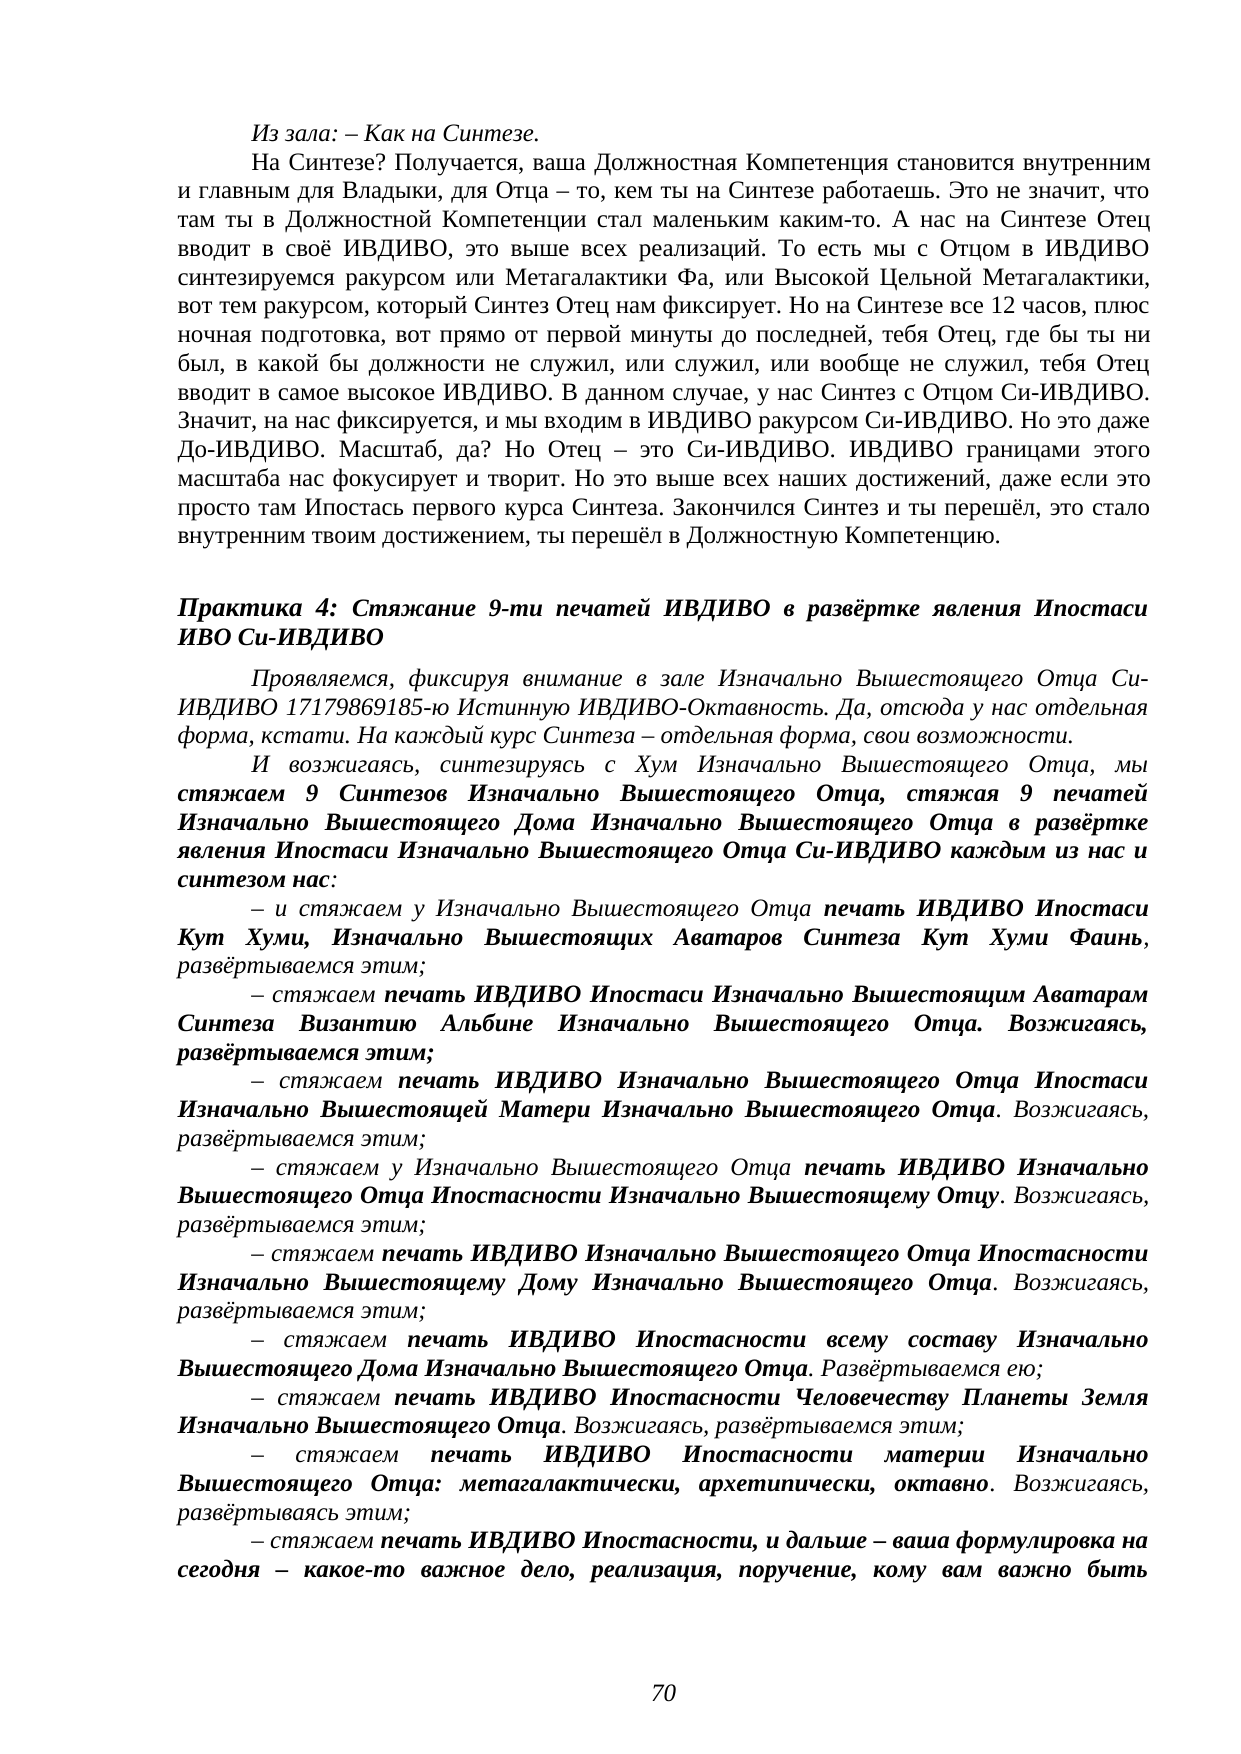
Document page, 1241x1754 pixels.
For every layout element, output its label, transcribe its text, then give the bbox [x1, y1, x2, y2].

text И возжигаясь, синтезируясь с Хум Изначально Вышестоящего Отца, мы стяжаем 9 Синтезов Изначально Вышестоящего Отца, стяжая 9 печатей Изначально Вышестоящего Дома Изначально Вышестоящего Отца в развёртке явления Ипостаси Изначально Вышестоящего Отца Си-ИВДИВО каждым из нас и синтезом нас: [177, 749, 1152, 893]
text – стяжаем печать ИВДИВО Изначально Вышестоящего Отца Ипостасности Изначально Вышестоящему Дому Изначально Вышестоящего Отца. Возжигаясь, развёртываемся этим; [177, 1238, 1152, 1324]
text – стяжаем печать ИВДИВО Ипостасности материи Изначально Вышестоящего Отца: метагалактически, архетипически, октавно. Возжигаясь, развёртываясь этим; [177, 1439, 1152, 1526]
text – стяжаем печать ИВДИВО Изначально Вышестоящего Отца Ипостаси Изначально Вышестоящей Матери Изначально Вышестоящего Отца. Возжигаясь, развёртываемся этим; [177, 1066, 1152, 1152]
text Практика 4: Стяжание 9-ти печатей ИВДИВО в развёртке явления Ипостаси ИВО Си-ИВДИВО [177, 591, 1152, 651]
text – стяжаем печать ИВДИВО Ипостаси Изначально Вышестоящим Аватарам Синтеза Византию Альбине Изначально Вышестоящего Отца. Возжигаясь, развёртываемся этим; [177, 979, 1152, 1066]
text – стяжаем печать ИВДИВО Ипостасности всему составу Изначально Вышестоящего Дома Изначально Вышестоящего Отца. Развёртываемся ею; [177, 1324, 1152, 1382]
text Проявляемся, фиксируя внимание в зале Изначально Вышестоящего Отца Си-ИВДИВО 17179869185-ю Истинную ИВДИВО-Октавность. Да, отсюда у нас отдельная форма, кстати. На каждый курс Синтеза – отдельная форма, свои возможности. [177, 663, 1152, 749]
text – и стяжаем у Изначально Вышестоящего Отца печать ИВДИВО Ипостаси Кут Хуми, Изначально Вышестоящих Аватаров Синтеза Кут Хуми Фаинь, развёртываемся этим; [177, 893, 1152, 979]
text – стяжаем печать ИВДИВО Ипостасности Человечеству Планеты Земля Изначально Вышестоящего Отца. Возжигаясь, развёртываемся этим; [177, 1382, 1152, 1439]
text – стяжаем у Изначально Вышестоящего Отца печать ИВДИВО Изначально Вышестоящего Отца Ипостасности Изначально Вышестоящему Отцу. Возжигаясь, развёртываемся этим; [177, 1152, 1152, 1238]
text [177, 1526, 1152, 1583]
text На Синтезе? Получается, ваша Должностная Компетенция становится внутренним и главным для Владыки, для Отца – то, кем ты на Синтезе работаешь. Это не значит, что там ты в Должностной Компетенции стал маленьким каким-то. А нас на Синтезе Отец вводит в своё ИВДИВО, это выше всех реализаций. То есть мы с Отцом в ИВДИВО синтезируемся ракурсом или Метагалактики Фа, или Высокой Цельной Метагалактики, вот тем ракурсом, который Синтез Отец нам фиксирует. Но на Синтезе все 12 часов, плюс ночная подготовка, вот прямо от первой минуты до последней, тебя Отец, где бы ты ни был, в какой бы должности не служил, или служил, или вообще не служил, тебя Отец вводит в самое высокое ИВДИВО. В данном случае, у нас Синтез с Отцом Си-ИВДИВО. Значит, на нас фиксируется, и мы входим в ИВДИВО ракурсом Си-ИВДИВО. Но это даже До-ИВДИВО. Масштаб, да? Но Отец – это Си-ИВДИВО. ИВДИВО границами этого масштаба нас фокусирует и творит. Но это выше всех наших достижений, даже если это просто там Ипостась первого курса Синтеза. Закончился Синтез и ты перешёл, это стало внутренним твоим достижением, ты перешёл в Должностную Компетенцию. [177, 147, 1152, 549]
text Из зала: – Как на Синтезе. [177, 118, 1152, 147]
